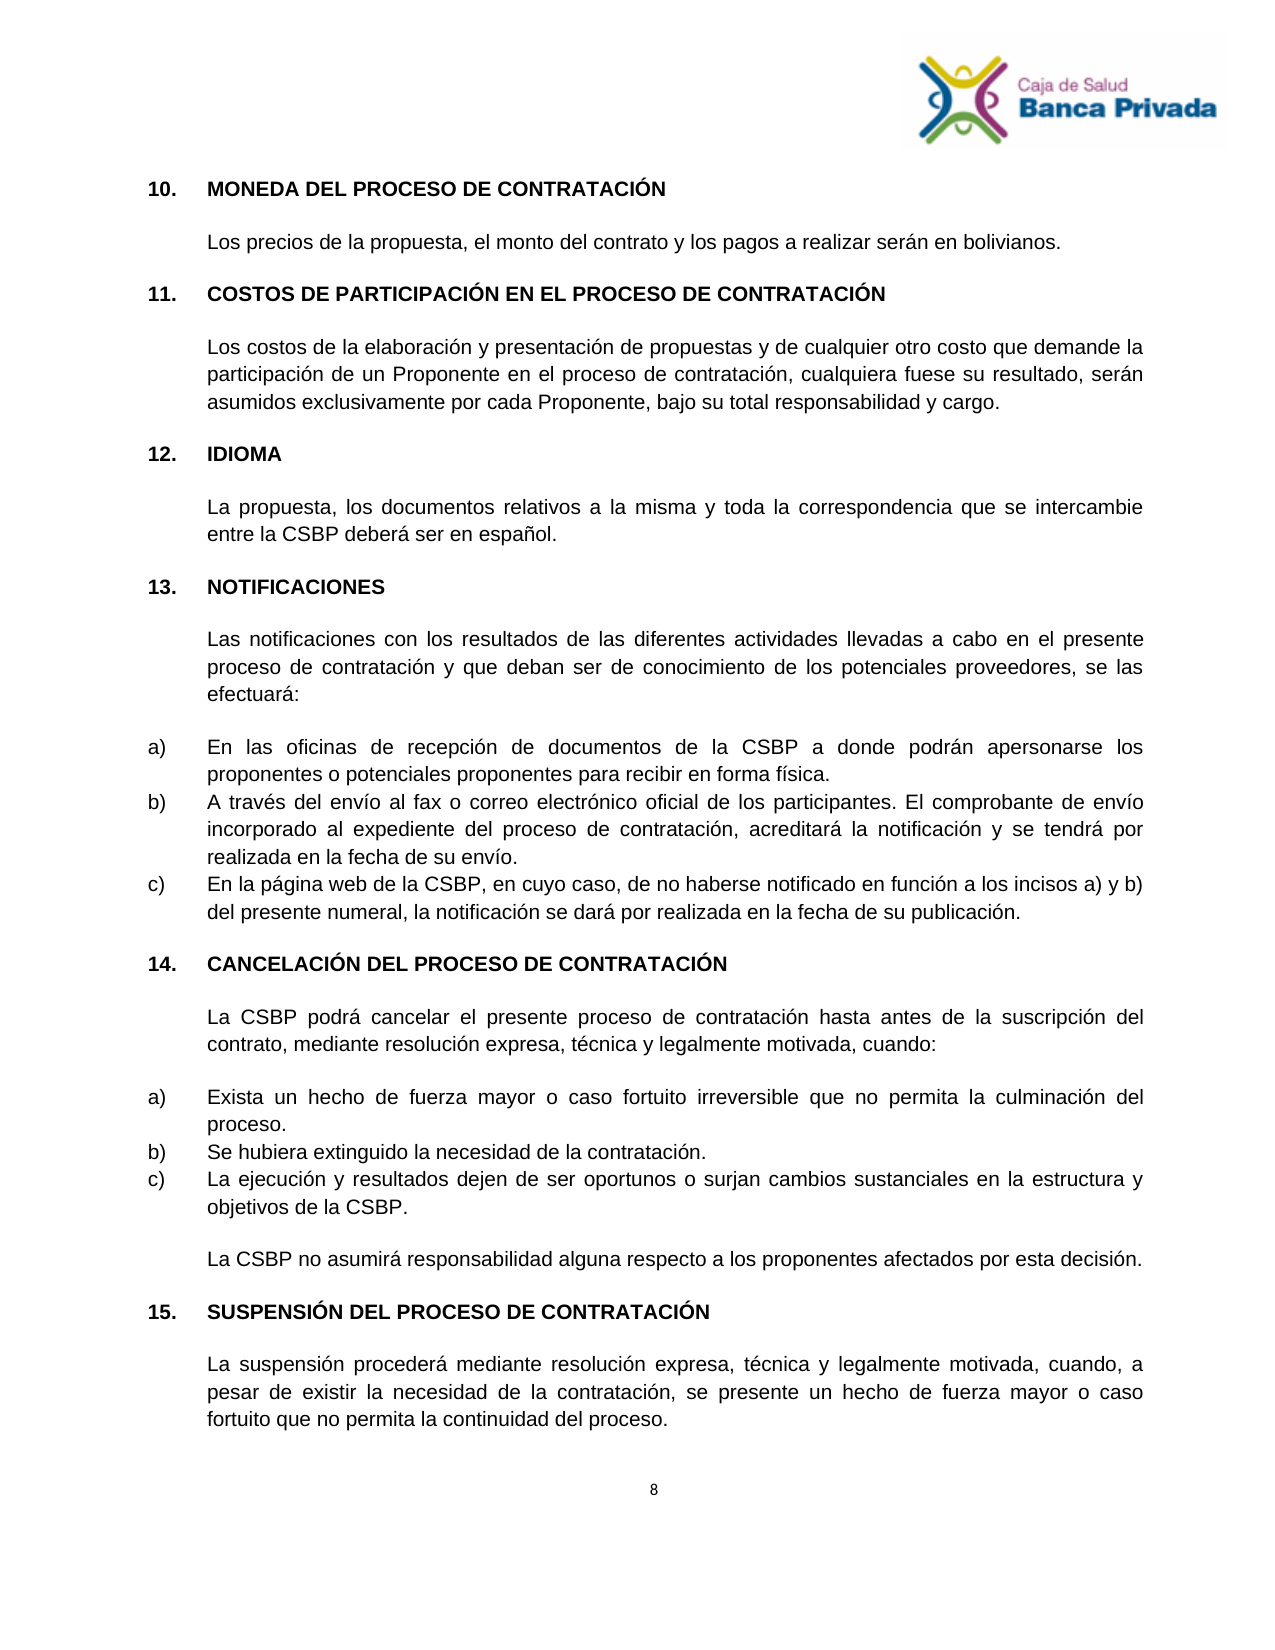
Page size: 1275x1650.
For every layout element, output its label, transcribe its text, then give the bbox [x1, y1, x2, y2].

list Se hubiera extinguido la necesidad de la contratación. [148, 1140, 1145, 1164]
list CANCELACIÓN DEL PROCESO DE CONTRATACIÓN [148, 952, 1145, 976]
list La ejecución y resultados dejen de ser oportunos o surjan cambios sustanciales en la estructura y objetivos de la CSBP. [148, 1167, 1145, 1219]
list COSTOS DE PARTICIPACIÓN EN EL PROCESO DE CONTRATACIÓN [148, 282, 1145, 306]
list A través del envío al fax o correo electrónico oficial de los participantes. El comprobante de envío incorporado al expediente del proceso de contratación, acreditará la notificación y se tendrá por realizada en la fecha de su envío. [148, 790, 1145, 869]
list SUSPENSIÓN DEL PROCESO DE CONTRATACIÓN [148, 1300, 1145, 1324]
text La propuesta, los documentos relativos a la misma y toda la correspondencia que se intercambie entre la CSBP deberá ser en español. [207, 495, 1145, 546]
picture [901, 31, 1228, 150]
list NOTIFICACIONES [148, 575, 1145, 599]
text La CSBP podrá cancelar el presente proceso de contratación hasta antes de la suscripción del contrato, mediante resolución expresa, técnica y legalmente motivada, cuando: [207, 1005, 1145, 1056]
list En las oficinas de recepción de documentos de la CSBP a donde podrán apersonarse los proponentes o potenciales proponentes para recibir en forma física. [148, 735, 1145, 786]
text Las notificaciones con los resultados de las diferentes actividades llevadas a cabo en el presente proceso de contratación y que deban ser de conocimiento de los potenciales proveedores, se las efectuará: [207, 627, 1145, 706]
list IDIOMA [148, 442, 1145, 466]
text La CSBP no asumirá responsabilidad alguna respecto a los proponentes afectados por esta decisión. [207, 1247, 1145, 1271]
list Exista un hecho de fuerza mayor o caso fortuito irreversible que no permita la culminación del proceso. [148, 1085, 1145, 1136]
text Los costos de la elaboración y presentación de propuestas y de cualquier otro costo que demande la participación de un Proponente en el proceso de contratación, cualquiera fuese su resultado, serán asumidos exclusivamente por cada Proponente, bajo su total responsabilidad y cargo. [207, 335, 1145, 414]
text La suspensión procederá mediante resolución expresa, técnica y legalmente motivada, cuando, a pesar de existir la necesidad de la contratación, se presente un hecho de fuerza mayor o caso fortuito que no permita la continuidad del proceso. [207, 1352, 1145, 1431]
list MONEDA DEL PROCESO DE CONTRATACIÓN [148, 177, 1145, 201]
list En la página web de la CSBP, en cuyo caso, de no haberse notificado en función a los incisos a) y b) del presente numeral, la notificación se dará por realizada en la fecha de su publicación. [148, 872, 1145, 924]
text Los precios de la propuesta, el monto del contrato y los pagos a realizar serán en bolivianos. [207, 230, 1145, 254]
